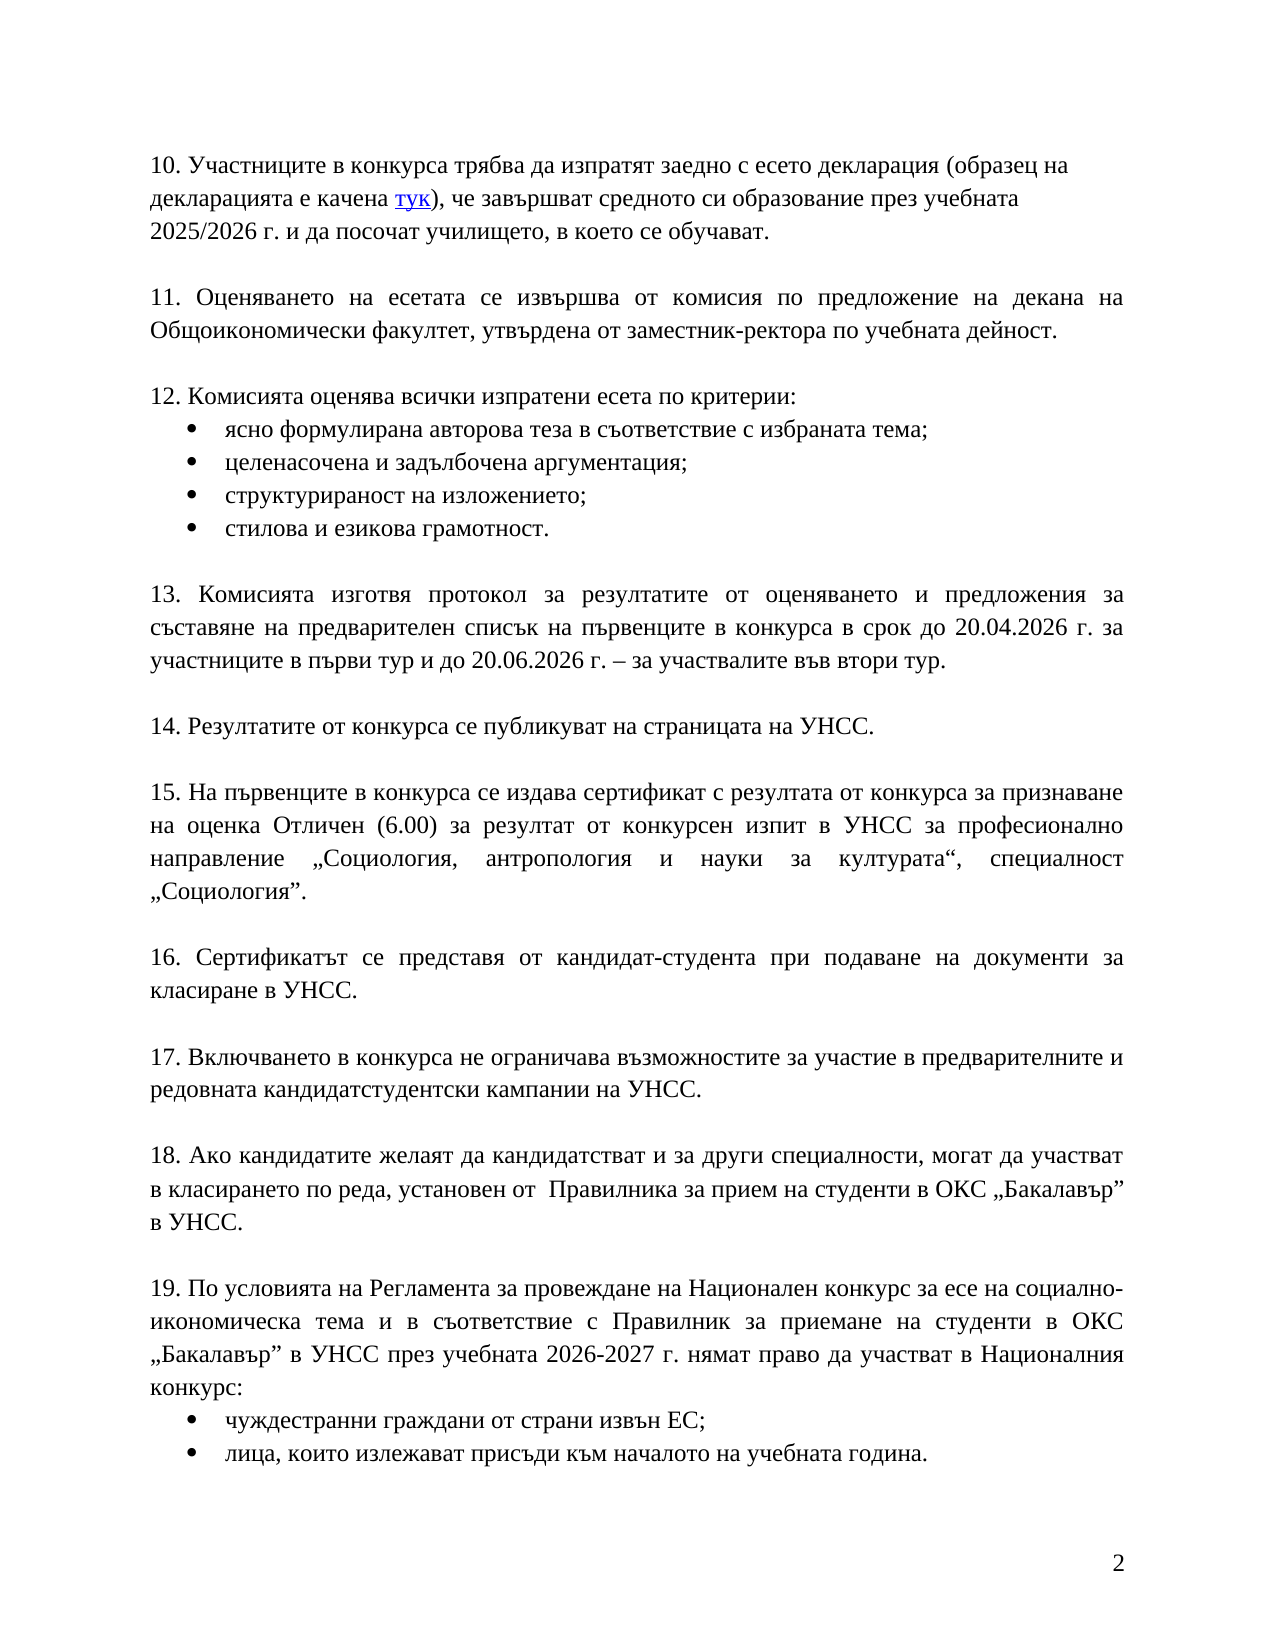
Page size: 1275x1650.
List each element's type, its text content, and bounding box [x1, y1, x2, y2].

list структурираност на изложението; [187, 480, 1125, 509]
text 15. На първенците в конкурса се издава сертификат с резултата от конкурса за признаване на оценка Отличен (6.00) за резултат от конкурсен изпит в УНСС за професионално направление „Социология, антропология и науки за културата“, специалност „Социология”. [150, 777, 1125, 905]
list стилова и езикова грамотност. [187, 513, 1125, 542]
text 10. Участниците в конкурса трябва да изпратят заедно с есето декларация (образец на декларацията е качена тук), че завършват средното си образование през учебната 2025/2026 г. и да посочат училището, в което се обучават. [150, 150, 1125, 245]
list чуждестранни граждани от страни извън ЕС; [187, 1405, 1125, 1433]
list ясно формулирана авторова теза в съответствие с избраната тема; [187, 414, 1125, 443]
text 18. Ако кандидатите желаят да кандидатстват и за други специалности, могат да участват в класирането по реда, установен от Правилника за прием на студенти в ОКС „Бакалавър” в УНСС. [150, 1141, 1125, 1235]
text 11. Оценяването на есетата се извършва от комисия по предложение на декана на Общоикономически факултет, утвърдена от заместник-ректора по учебната дейност. [150, 282, 1125, 344]
text 17. Включването в конкурса не ограничава възможностите за участие в предварителните и редовната кандидатстудентски кампании на УНСС. [150, 1042, 1125, 1103]
text 19. По условията на Регламента за провеждане на Национален конкурс за есе на социално-икономическа тема и в съответствие с Правилник за приемане на студенти в ОКС „Бакалавър” в УНСС през учебната 2026-2027 г. нямат право да участват в Националния конкурс: [150, 1273, 1125, 1401]
list лица, които излежават присъди към началото на учебната година. [187, 1438, 1125, 1467]
text 12. Комисията оценява всички изпратени есета по критерии: [150, 381, 1125, 410]
text 14. Резултатите от конкурса се публикуват на страницата на УНСС. [150, 711, 1125, 740]
text 13. Комисията изготвя протокол за резултатите от оценяването и предложения за съставяне на предварителен списък на първенците в конкурса в срок до 20.04.2026 г. за участниците в първи тур и до 20.06.2026 г. – за участвалите във втори тур. [150, 579, 1125, 674]
text 16. Сертификатът се представя от кандидат-студента при подаване на документи за класиране в УНСС. [150, 942, 1125, 1004]
list целенасочена и задълбочена аргументация; [187, 447, 1125, 476]
